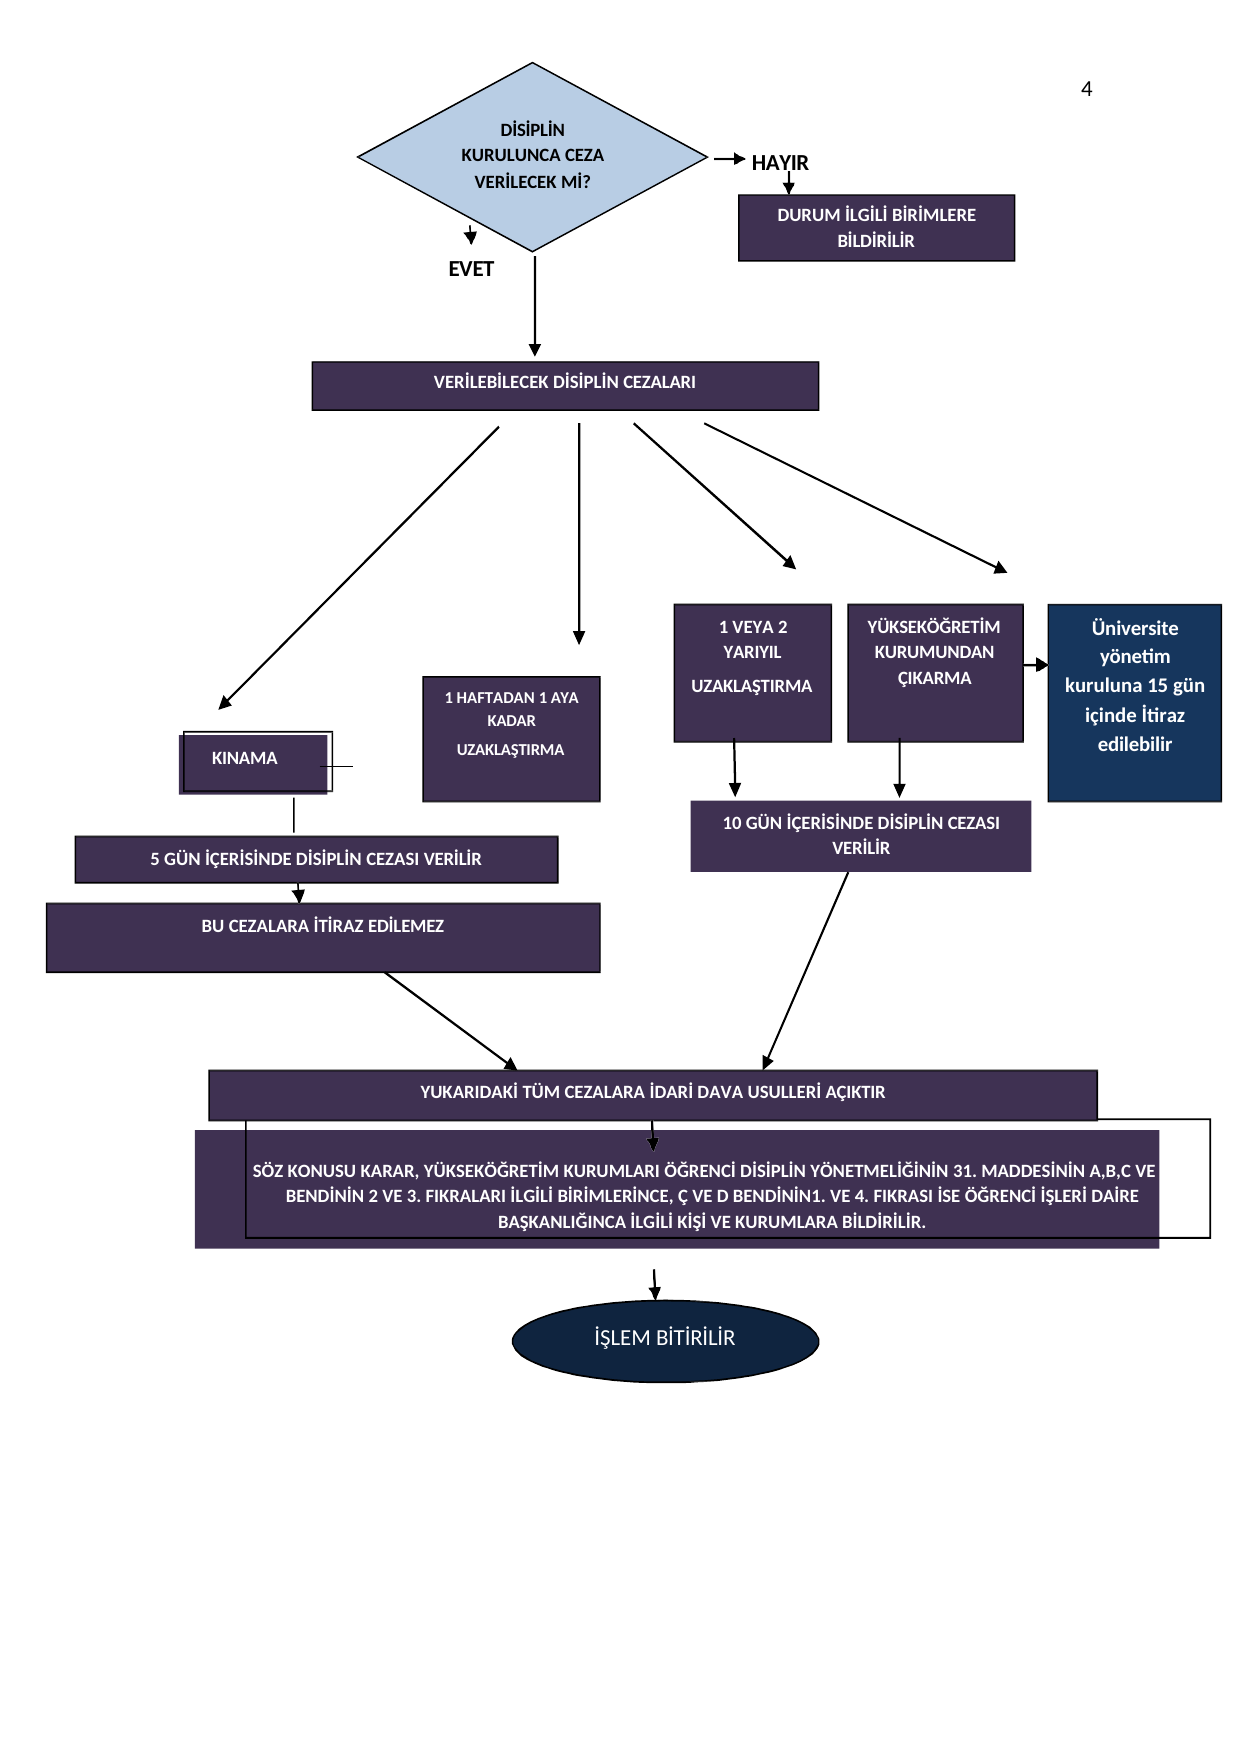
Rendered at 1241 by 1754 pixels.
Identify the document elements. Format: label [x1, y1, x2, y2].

picture [463, 225, 477, 245]
picture [1023, 657, 1049, 672]
picture [646, 1120, 659, 1152]
picture [648, 1269, 661, 1299]
picture [291, 882, 305, 904]
picture [714, 152, 746, 165]
picture [782, 171, 795, 194]
